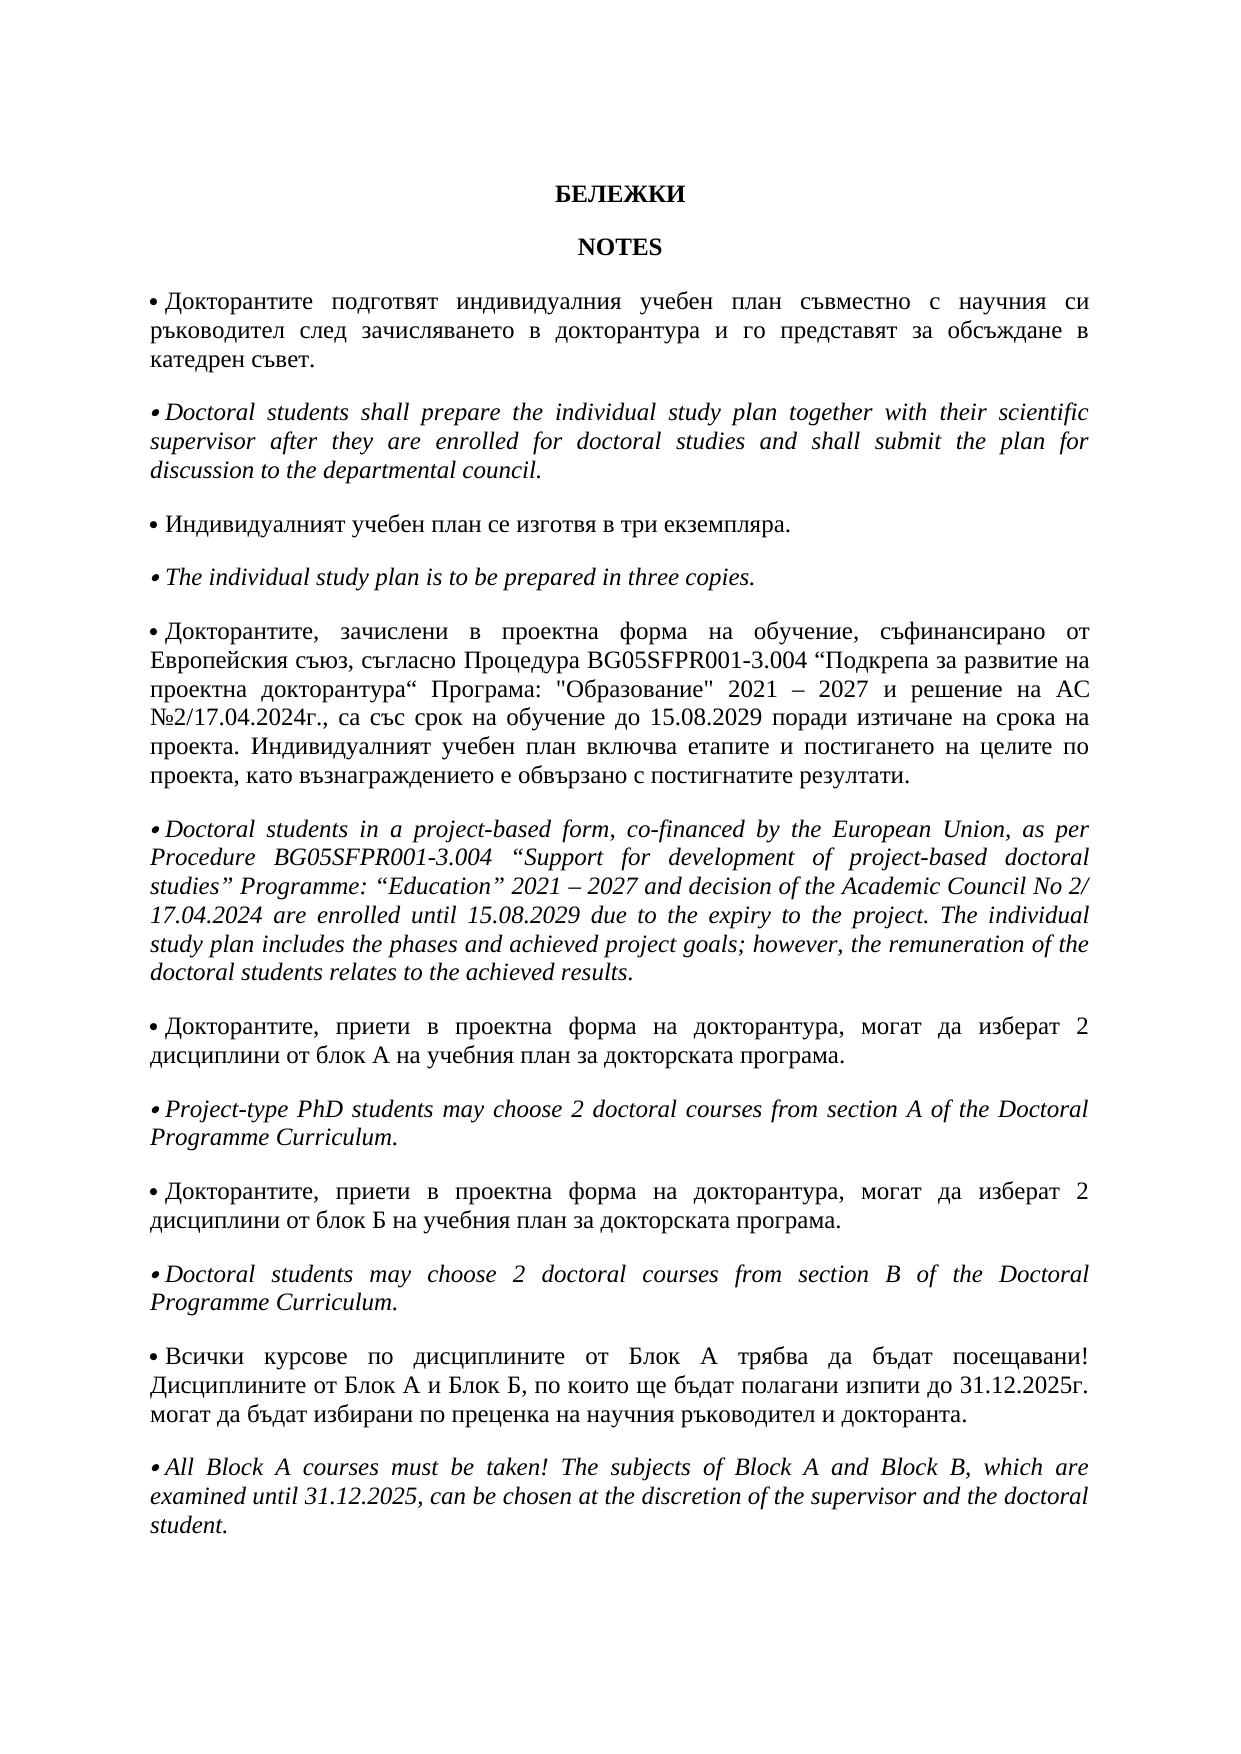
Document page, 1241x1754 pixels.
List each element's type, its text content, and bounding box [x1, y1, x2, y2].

list The individual study plan is to be prepared in three copies. [150, 562, 1090, 591]
list Докторантите, зачислени в проектна форма на обучение, съфинансирано от Европейския съюз, съгласно Процедура BG05SFPR001-3.004 “Подкрепа за развитие на проектна докторантура“ Програма: "Образование" 2021 – 2027 и решение на АС №2/17.04.2024г., са със срок на обучение до 15.08.2029 поради изтичане на срока на проекта. Индивидуалният учебен план включва етапите и постигането на целите по проекта, като възнаграждението е обвързано с постигнатите резултати. [150, 616, 1090, 789]
list Doctoral students shall prepare the individual study plan together with their scientific supervisor after they are enrolled for doctoral studies and shall submit the plan for discussion to the departmental council. [150, 397, 1090, 484]
list Doctoral students in a project-based form, co-financed by the European Union, as per Procedure BG05SFPR001-3.004 “Support for development of project-based doctoral studies” Programme: “Education” 2021 – 2027 and decision of the Academic Council No 2/ 17.04.2024 are enrolled until 15.08.2029 due to the expiry to the project. The individual study plan includes the phases and achieved project goals; however, the remuneration of the doctoral students relates to the achieved results. [150, 814, 1090, 986]
list Докторантите, приети в проектна форма на докторантура, могат да изберат 2 дисциплини от блок Б на учебния план за докторската програма. [150, 1176, 1090, 1234]
text NOTES [150, 232, 1090, 261]
list Project-type PhD students may choose 2 doctoral courses from section A of the Doctoral Programme Curriculum. [150, 1094, 1090, 1151]
list Doctoral students may choose 2 doctoral courses from section B of the Doctoral Programme Curriculum. [150, 1259, 1090, 1316]
list Докторантите, приети в проектна форма на докторантура, могат да изберат 2 дисциплини от блок А на учебния план за докторската програма. [150, 1011, 1090, 1069]
list Всички курсове по дисциплините от Блок А трябва да бъдат посещавани! Дисциплините от Блок А и Блок Б, по които ще бъдат полагани изпити до 31.12.2025г. могат да бъдат избирани по преценка на научния ръководител и докторанта. [150, 1341, 1090, 1427]
list Докторантите подготвят индивидуалния учебен план съвместно с научния си ръководител след зачисляването в докторантура и го представят за обсъждане в катедрен съвет. [150, 286, 1090, 372]
list All Block A courses must be taken! The subjects of Block A and Block B, which are examined until 31.12.2025, can be chosen at the discretion of the supervisor and the doctoral student. [150, 1452, 1090, 1539]
list Индивидуалният учебен план се изготвя в три екземпляра. [150, 509, 1090, 537]
text БЕЛЕЖКИ [150, 179, 1090, 207]
